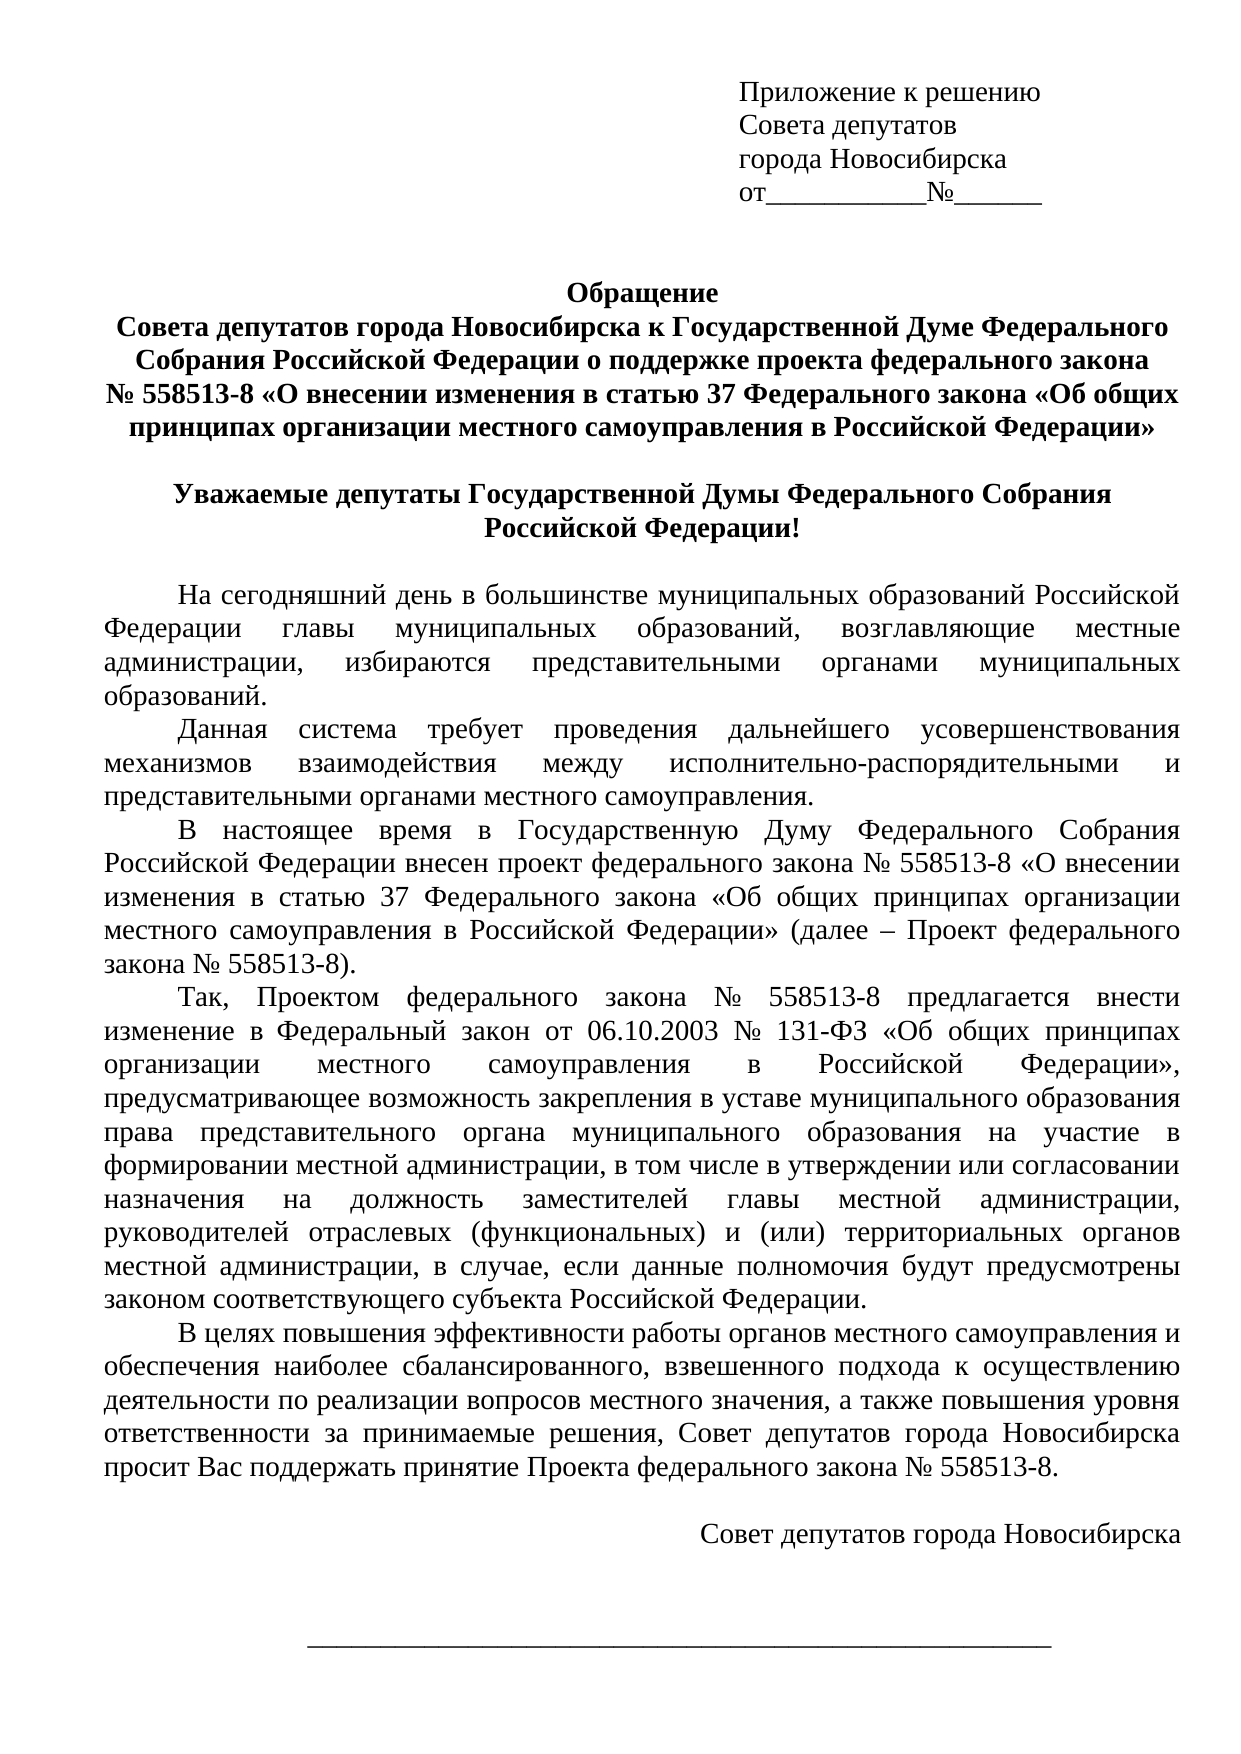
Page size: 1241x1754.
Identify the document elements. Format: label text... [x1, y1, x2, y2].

text Совет депутатов города Новосибирска [103, 1516, 1181, 1550]
text ___________________________________________________ [103, 1617, 1181, 1650]
text Совета депутатов [738, 107, 1181, 141]
text города Новосибирска [738, 141, 1181, 174]
text Так, Проектом федерального закона № 558513-8 предлагается внести изменение в Федеральный закон от 06.10.2003 № 131-ФЗ «Об общих принципах организации местного самоуправления в Российской Федерации», предусматривающее возможность закрепления в уставе муниципального образования права представительного органа муниципального образования на участие в формировании местной администрации, в том числе в утверждении или согласовании назначения на должность заместителей главы местной администрации, руководителей отраслевых (функциональных) и (или) территориальных органов местной администрации, в случае, если данные полномочия будут предусмотрены законом соответствующего субъекта Российской Федерации. [103, 979, 1181, 1315]
text Совета депутатов города Новосибирска к Государственной Думе Федерального Собрания Российской Федерации о поддержке проекта федерального закона № 558513-8 «О внесении изменения в статью 37 Федерального закона «Об общих принципах организации местного самоуправления в Российской Федерации» [103, 309, 1181, 443]
text В целях повышения эффективности работы органов местного самоуправления и обеспечения наиболее сбалансированного, взвешенного подхода к осуществлению деятельности по реализации вопросов местного значения, а также повышения уровня ответственности за принимаемые решения, Совет депутатов города Новосибирска просит Вас поддержать принятие Проекта федерального закона № 558513-8. [103, 1315, 1181, 1483]
text от___________№______ [738, 174, 1181, 208]
text Обращение [103, 275, 1181, 309]
text Приложение к решению [738, 74, 1181, 107]
text В настоящее время в Государственную Думу Федерального Собрания Российской Федерации внесен проект федерального закона № 558513-8 «О внесении изменения в статью 37 Федерального закона «Об общих принципах организации местного самоуправления в Российской Федерации» (далее – Проект федерального закона № 558513-8). [103, 812, 1181, 979]
text На сегодняшний день в большинстве муниципальных образований Российской Федерации главы муниципальных образований, возглавляющие местные администрации, избираются представительными органами муниципальных образований. [103, 577, 1181, 711]
text Уважаемые депутаты Государственной Думы Федерального Собрания [103, 476, 1181, 510]
text Данная система требует проведения дальнейшего усовершенствования механизмов взаимодействия между исполнительно-распорядительными и представительными органами местного самоуправления. [103, 711, 1181, 812]
text Российской Федерации! [103, 510, 1181, 543]
